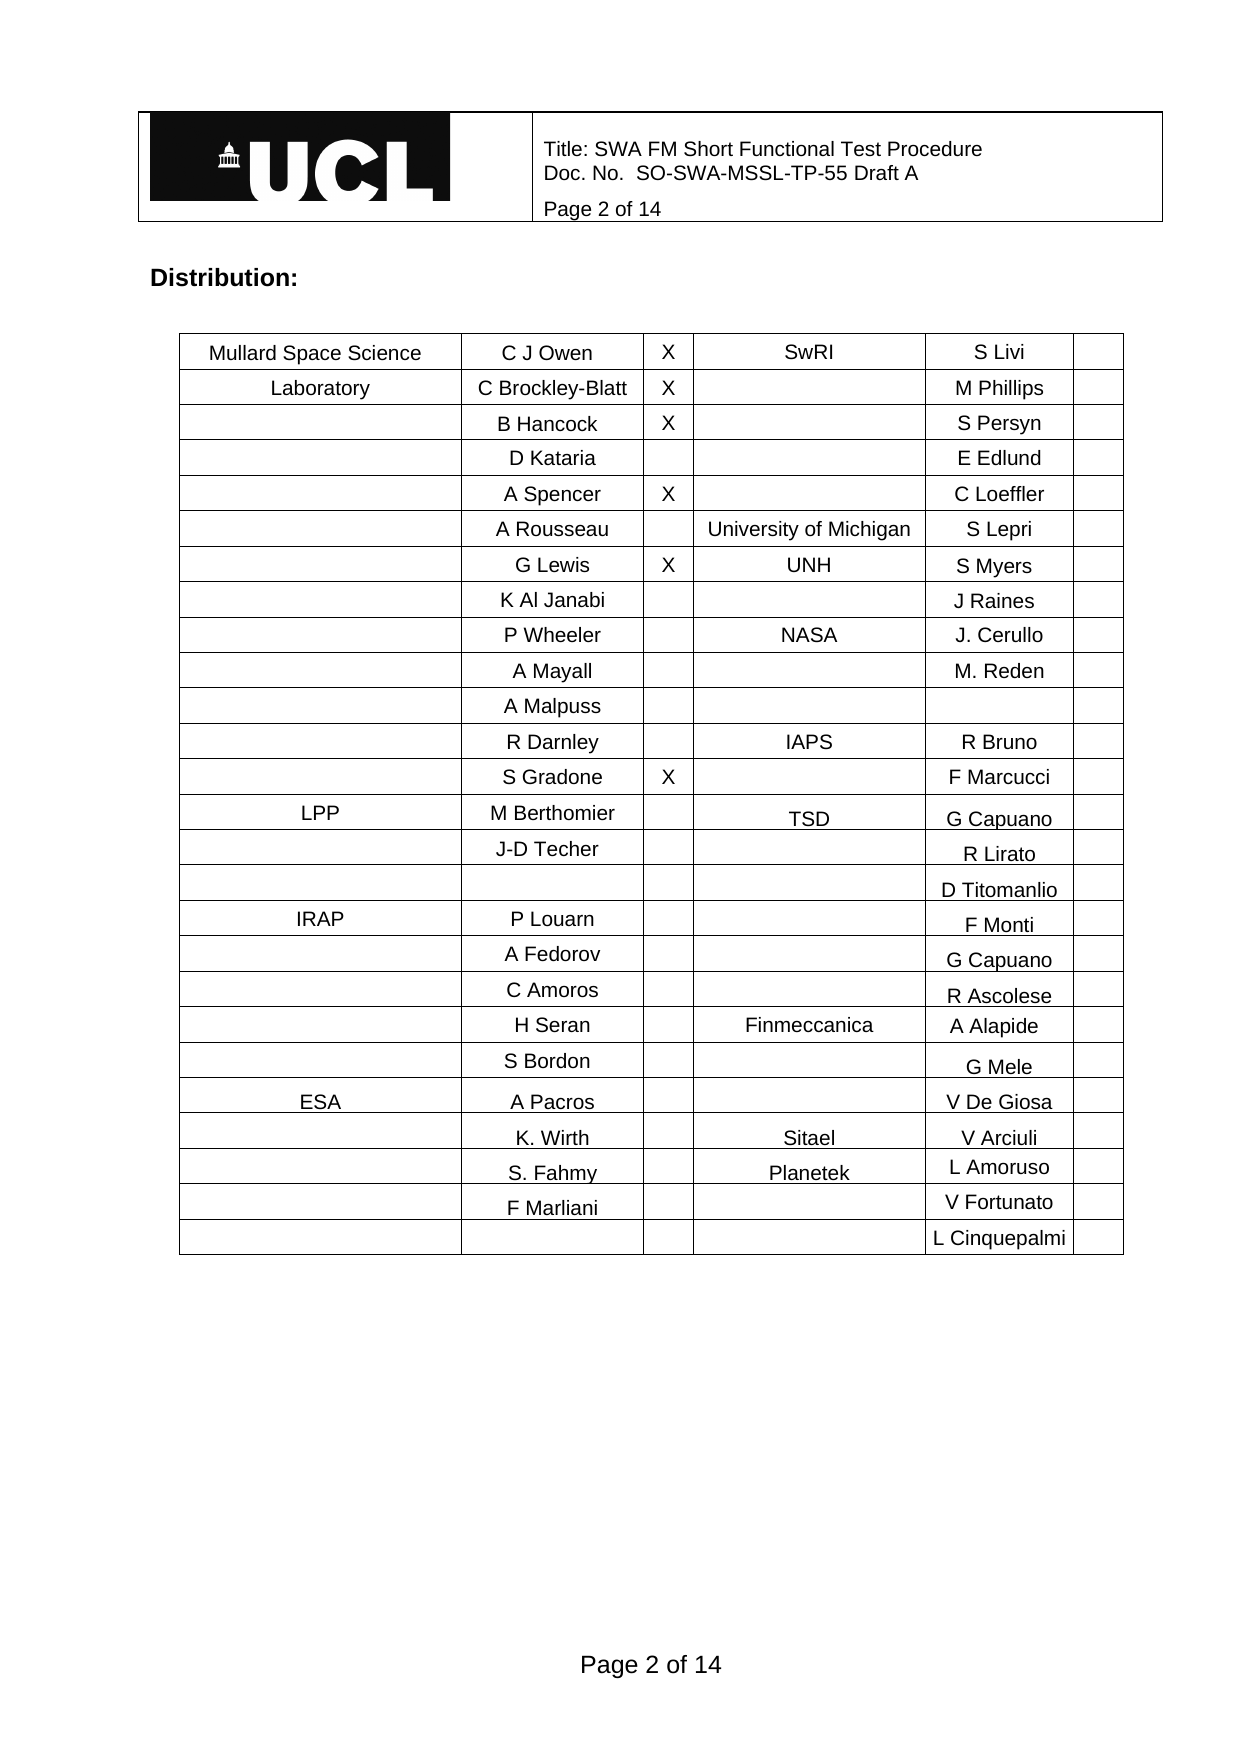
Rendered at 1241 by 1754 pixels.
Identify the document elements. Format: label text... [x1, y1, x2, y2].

table_cell G Mele [926, 1043, 1073, 1077]
table_cell A Rousseau [462, 511, 643, 546]
table_cell [180, 759, 461, 793]
table_cell E Edlund [926, 440, 1073, 475]
table_cell [644, 1078, 693, 1112]
table_cell M. Reden [926, 653, 1073, 687]
table_cell J Raines [926, 582, 1073, 616]
table_cell [180, 1007, 461, 1041]
table_cell [1074, 582, 1123, 616]
table_cell B Hancock [462, 405, 643, 439]
table_cell [180, 618, 461, 652]
table_cell [644, 901, 693, 935]
table_header X [644, 334, 693, 368]
table_cell V Fortunato [926, 1184, 1073, 1218]
table_cell [644, 724, 693, 758]
table_cell [694, 653, 925, 687]
table_cell D Kataria [462, 440, 643, 475]
table_cell Finmeccanica [694, 1007, 925, 1041]
picture [150, 112, 451, 201]
table_cell [180, 1043, 461, 1077]
table_cell [1074, 830, 1123, 864]
table_cell [1074, 1113, 1123, 1148]
table_cell Planetek [694, 1149, 925, 1183]
table_cell F Marcucci [926, 759, 1073, 793]
table_cell [1074, 688, 1123, 723]
table_cell [694, 936, 925, 971]
table_cell X [644, 547, 693, 581]
table_cell [1074, 618, 1123, 652]
table_cell [1074, 1078, 1123, 1112]
table_cell [180, 547, 461, 581]
table_cell [644, 1184, 693, 1218]
table_cell [644, 688, 693, 723]
table_cell [180, 830, 461, 864]
table_cell [180, 440, 461, 475]
table_cell [694, 688, 925, 723]
table_cell A Pacros [462, 1078, 643, 1112]
table_cell L Cinquepalmi [926, 1220, 1073, 1254]
table_cell A Malpuss [462, 688, 643, 723]
table_cell [180, 1113, 461, 1148]
table_cell X [644, 405, 693, 439]
text Distribution: [150, 263, 1152, 292]
table_cell [1074, 724, 1123, 758]
table_cell [1074, 476, 1123, 510]
table_cell F Monti [926, 901, 1073, 935]
table_cell [1074, 370, 1123, 404]
table_cell Laboratory [180, 370, 461, 404]
table_cell [644, 936, 693, 971]
table_cell S Gradone [462, 759, 643, 793]
table_cell R Ascolese [926, 972, 1073, 1006]
table_cell LPP [180, 795, 461, 829]
table_cell [694, 476, 925, 510]
table_cell [644, 653, 693, 687]
table_cell G Lewis [462, 547, 643, 581]
table_cell [180, 476, 461, 510]
table_cell [644, 972, 693, 1006]
table_cell [694, 901, 925, 935]
table_cell P Louarn [462, 901, 643, 935]
table_cell [694, 972, 925, 1006]
table_cell X [644, 370, 693, 404]
table_cell [180, 511, 461, 546]
table_cell [1074, 440, 1123, 475]
table_cell M Berthomier [462, 795, 643, 829]
table_cell [180, 1184, 461, 1218]
table_cell A Alapide [926, 1007, 1073, 1041]
table_header S Livi [926, 334, 1073, 368]
table_cell [694, 582, 925, 616]
table_cell H Seran [462, 1007, 643, 1041]
table_cell IRAP [180, 901, 461, 935]
table_cell [644, 440, 693, 475]
table_cell K Al Janabi [462, 582, 643, 616]
table_cell [180, 972, 461, 1006]
table_cell D Titomanlio [926, 865, 1073, 900]
table_cell V Arciuli [926, 1113, 1073, 1148]
table_cell [180, 724, 461, 758]
table_cell University of Michigan [694, 511, 925, 546]
table_cell [180, 582, 461, 616]
table_cell ESA [180, 1078, 461, 1112]
table_cell [694, 865, 925, 900]
table_cell [644, 830, 693, 864]
table_cell [1074, 405, 1123, 439]
table_cell [180, 688, 461, 723]
table_cell J-D Techer [462, 830, 643, 864]
table_cell C Loeffler [926, 476, 1073, 510]
table_cell X [1074, 972, 1123, 1006]
table_cell [1074, 1149, 1123, 1183]
table_cell [1074, 795, 1123, 829]
table_cell UNH [694, 547, 925, 581]
table_cell R Lirato [926, 830, 1073, 864]
table_cell [462, 1220, 643, 1254]
table_header Mullard Space Science [180, 334, 461, 368]
table_cell G Capuano [926, 795, 1073, 829]
table_cell [1074, 865, 1123, 900]
table_cell [462, 865, 643, 900]
table_cell [694, 440, 925, 475]
table_cell G Capuano [926, 936, 1073, 971]
table_cell [1074, 511, 1123, 546]
table_cell TSD [694, 795, 925, 829]
table_cell [694, 370, 925, 404]
table_cell [1074, 653, 1123, 687]
table_cell [1074, 547, 1123, 581]
table_cell S Bordon [462, 1043, 643, 1077]
table_cell [694, 1184, 925, 1218]
table_cell IAPS [694, 724, 925, 758]
table_cell X [644, 476, 693, 510]
table_cell S Persyn [926, 405, 1073, 439]
table_cell [180, 1149, 461, 1183]
table_cell [694, 1078, 925, 1112]
table_header [1074, 334, 1123, 368]
table_header SwRI [694, 334, 925, 368]
table_cell A Fedorov [462, 936, 643, 971]
table_cell R Bruno [926, 724, 1073, 758]
table_cell [1074, 1184, 1123, 1218]
table_cell [644, 795, 693, 829]
table_cell [644, 1220, 693, 1254]
table_cell [644, 865, 693, 900]
table_cell [694, 759, 925, 793]
table_cell V De Giosa [926, 1078, 1073, 1112]
table_cell [1074, 1007, 1123, 1041]
table_cell F Marliani [462, 1184, 643, 1218]
table_cell S Lepri [926, 511, 1073, 546]
table_cell [180, 865, 461, 900]
table_cell P Wheeler [462, 618, 643, 652]
table_cell [694, 405, 925, 439]
table_cell [644, 511, 693, 546]
table_cell [644, 1113, 693, 1148]
table_cell [1074, 936, 1123, 971]
table_header C J Owen [462, 334, 643, 368]
table_cell X [644, 1007, 693, 1041]
table_cell [694, 1043, 925, 1077]
table_cell [180, 405, 461, 439]
table_cell A Spencer [462, 476, 643, 510]
table_cell [180, 653, 461, 687]
table_cell Sitael [694, 1113, 925, 1148]
table_cell [694, 1220, 925, 1254]
table_cell K. Wirth [462, 1113, 643, 1148]
table_cell [694, 830, 925, 864]
table_cell J. Cerullo [926, 618, 1073, 652]
table_cell A Mayall [462, 653, 643, 687]
table_cell S. Fahmy [462, 1149, 643, 1183]
table_cell [644, 618, 693, 652]
table_cell [644, 1149, 693, 1183]
table_cell L Amoruso [926, 1149, 1073, 1183]
table_cell [926, 688, 1073, 723]
table_cell [180, 936, 461, 971]
table_cell R Darnley [462, 724, 643, 758]
table_cell [1074, 1043, 1123, 1077]
table_cell S Myers [926, 547, 1073, 581]
table_cell [1074, 759, 1123, 793]
table_cell [180, 1220, 461, 1254]
table_cell C Brockley-Blatt [462, 370, 643, 404]
table_cell NASA [694, 618, 925, 652]
table_cell [1074, 901, 1123, 935]
table_cell C Amoros [462, 972, 643, 1006]
table_cell [1074, 1220, 1123, 1254]
table_cell X [644, 759, 693, 793]
table_cell M Phillips [926, 370, 1073, 404]
table_cell [644, 1043, 693, 1077]
table_cell [644, 582, 693, 616]
